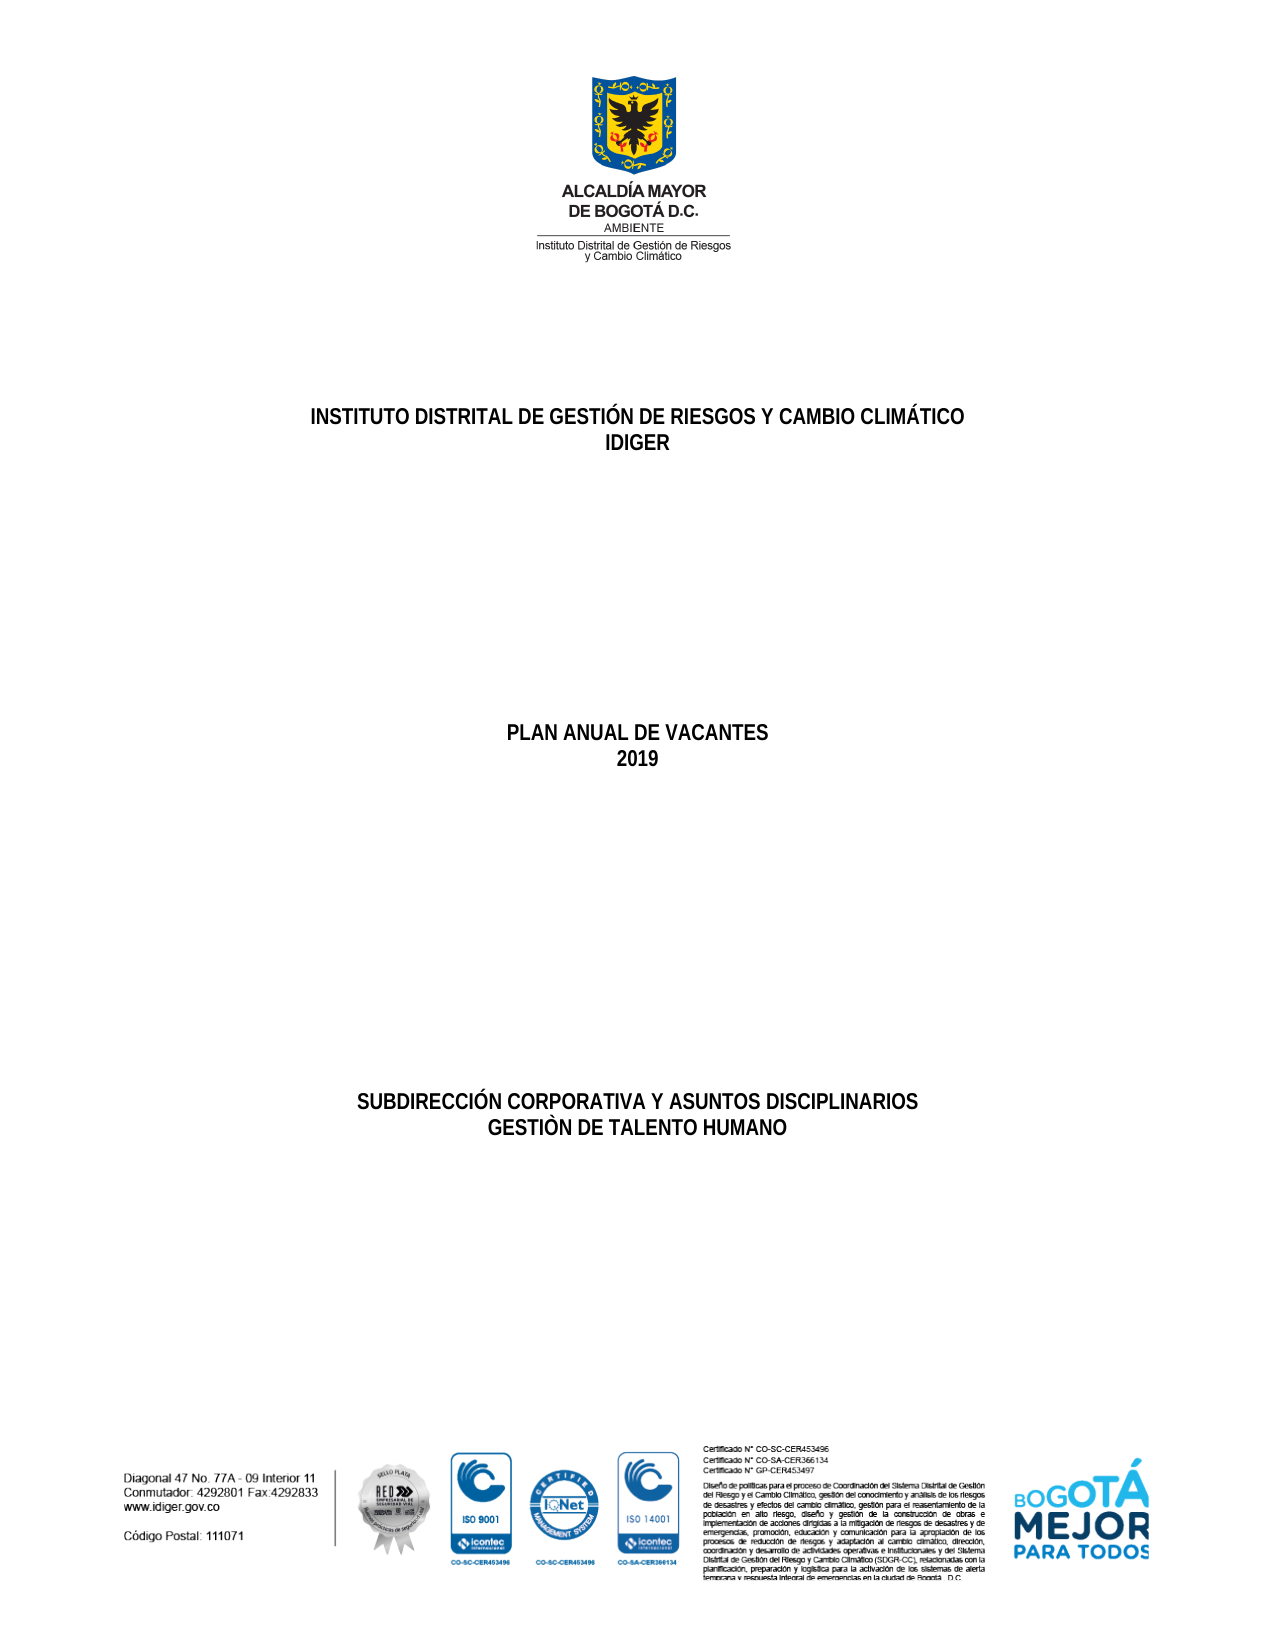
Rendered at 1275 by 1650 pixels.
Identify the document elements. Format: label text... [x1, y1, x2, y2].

text IDIGER [187, 429, 1088, 455]
text PLAN ANUAL DE VACANTES [187, 719, 1088, 745]
text 2019 [187, 745, 1088, 772]
picture [0, 29, 1275, 300]
picture [123, 1442, 1148, 1580]
text SUBDIRECCIÓN CORPORATIVA Y ASUNTOS DISCIPLINARIOS [187, 1088, 1088, 1114]
text GESTIÒN DE TALENTO HUMANO [187, 1114, 1088, 1141]
text INSTITUTO DISTRITAL DE GESTIÓN DE RIESGOS Y CAMBIO CLIMÁTICO [187, 403, 1088, 429]
